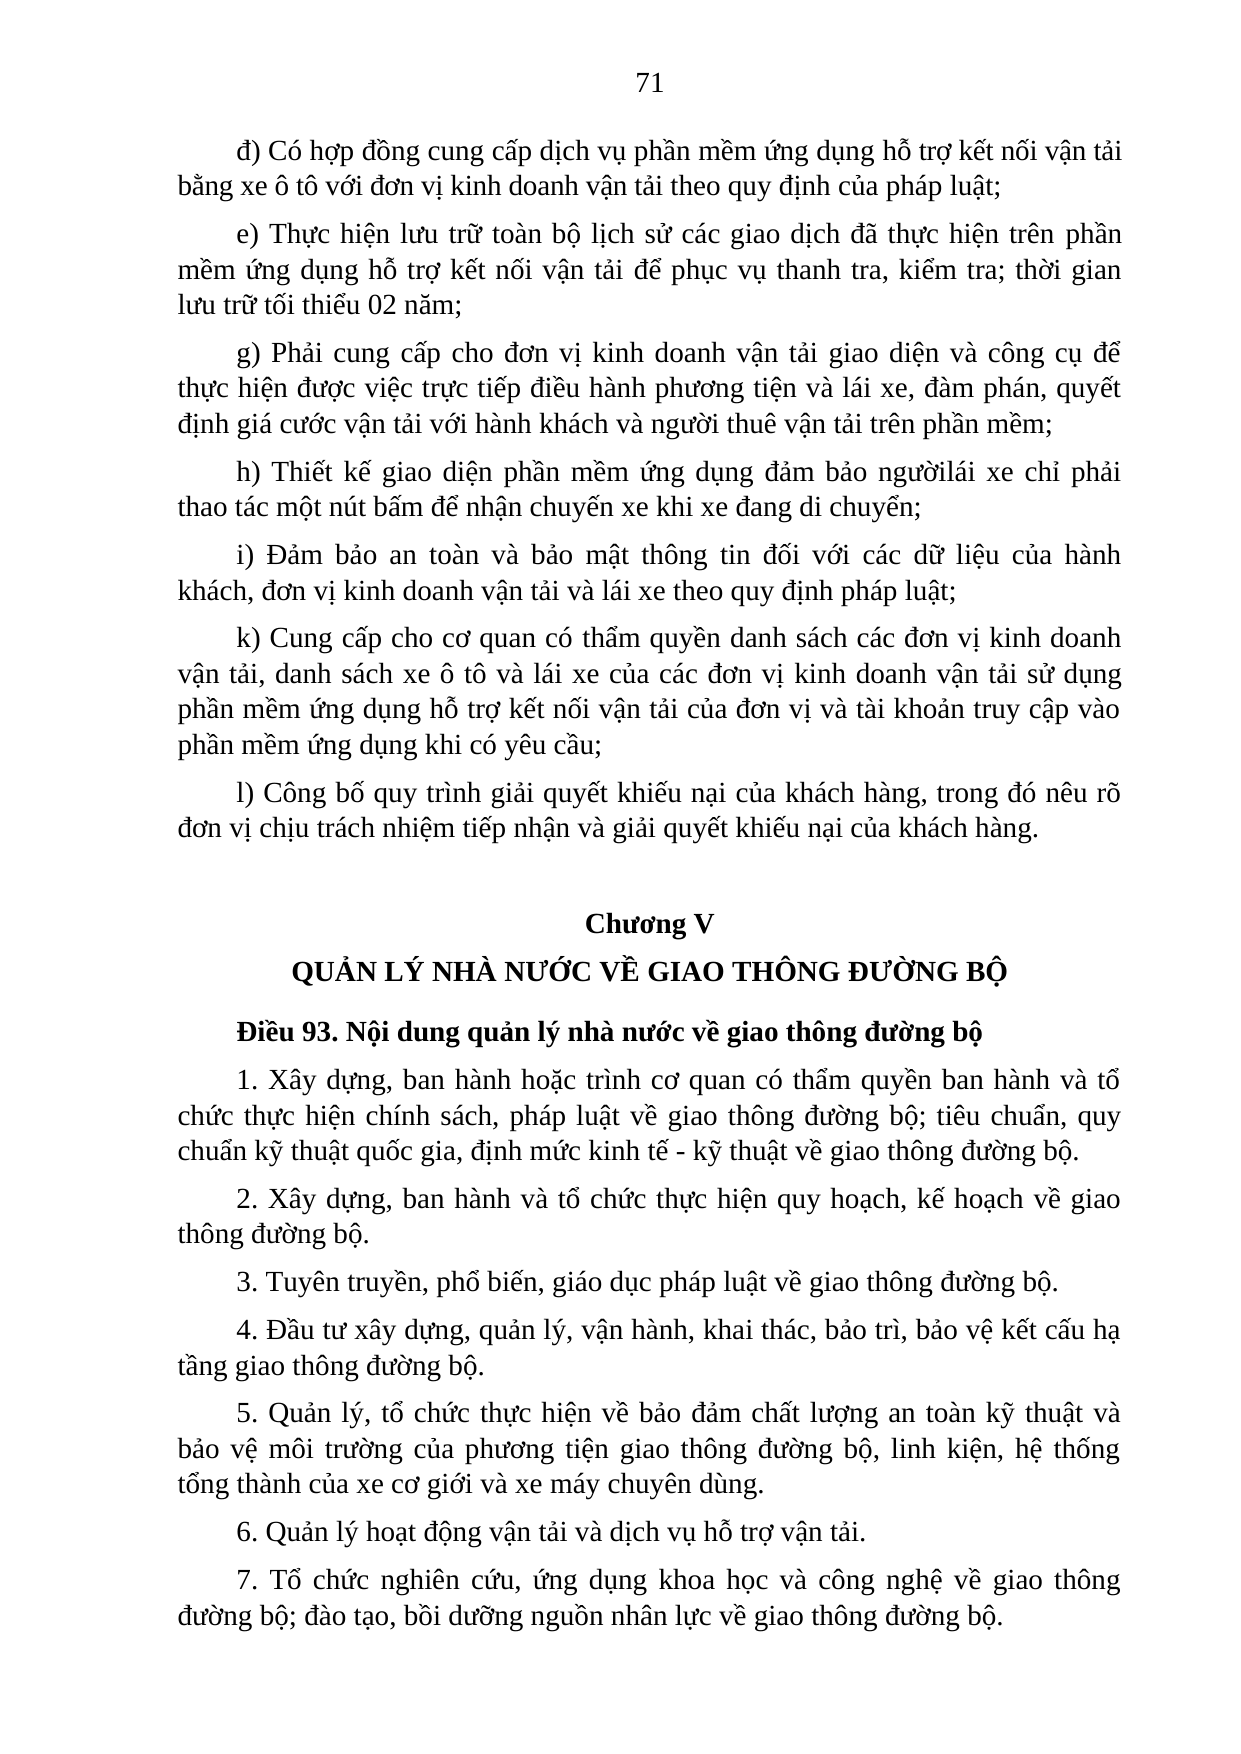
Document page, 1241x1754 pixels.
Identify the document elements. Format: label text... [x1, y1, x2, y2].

text Điều 93. Nội dung quản lý nhà nước về giao thông đường bộ [177, 1013, 1122, 1049]
text Chương V [177, 905, 1122, 940]
text QUẢN LÝ NHÀ NƯỚC VỀ GIAO THÔNG ĐƯỜNG BỘ [177, 953, 1122, 988]
text g) Phải cung cấp cho đơn vị kinh doanh vận tải giao diện và công cụ để thực hiện được việc trực tiếp điều hành phương tiện và lái xe, đàm phán, quyết định giá cước vận tải với hành khách và người thuê vận tải trên phần mềm; [177, 334, 1122, 440]
text 4. Đầu tư xây dựng, quản lý, vận hành, khai thác, bảo trì, bảo vệ kết cấu hạ tầng giao thông đường bộ. [177, 1311, 1122, 1382]
text h) Thiết kế giao diện phần mềm ứng dụng đảm bảo ngườilái xe chỉ phải thao tác một nút bấm để nhận chuyến xe khi xe đang di chuyển; [177, 453, 1122, 524]
text đ) Có hợp đồng cung cấp dịch vụ phần mềm ứng dụng hỗ trợ kết nối vận tải bằng xe ô tô với đơn vị kinh doanh vận tải theo quy định của pháp luật; [177, 132, 1122, 203]
text l) Công bố quy trình giải quyết khiếu nại của khách hàng, trong đó nêu rõ đơn vị chịu trách nhiệm tiếp nhận và giải quyết khiếu nại của khách hàng. [177, 774, 1122, 844]
text k) Cung cấp cho cơ quan có thẩm quyền danh sách các đơn vị kinh doanh vận tải, danh sách xe ô tô và lái xe của các đơn vị kinh doanh vận tải sử dụng phần mềm ứng dụng hỗ trợ kết nối vận tải của đơn vị và tài khoản truy cập vào phần mềm ứng dụng khi có yêu cầu; [177, 619, 1122, 761]
text 2. Xây dựng, ban hành và tổ chức thực hiện quy hoạch, kế hoạch về giao thông đường bộ. [177, 1180, 1122, 1251]
text i) Đảm bảo an toàn và bảo mật thông tin đối với các dữ liệu của hành khách, đơn vị kinh doanh vận tải và lái xe theo quy định pháp luật; [177, 536, 1122, 607]
text e) Thực hiện lưu trữ toàn bộ lịch sử các giao dịch đã thực hiện trên phần mềm ứng dụng hỗ trợ kết nối vận tải để phục vụ thanh tra, kiểm tra; thời gian lưu trữ tối thiểu 02 năm; [177, 215, 1122, 322]
text 5. Quản lý, tổ chức thực hiện về bảo đảm chất lượng an toàn kỹ thuật và bảo vệ môi trường của phương tiện giao thông đường bộ, linh kiện, hệ thống tổng thành của xe cơ giới và xe máy chuyên dùng. [177, 1394, 1122, 1501]
text 3. Tuyên truyền, phổ biến, giáo dục pháp luật về giao thông đường bộ. [177, 1263, 1122, 1299]
text 1. Xây dựng, ban hành hoặc trình cơ quan có thẩm quyền ban hành và tổ chức thực hiện chính sách, pháp luật về giao thông đường bộ; tiêu chuẩn, quy chuẩn kỹ thuật quốc gia, định mức kinh tế - kỹ thuật về giao thông đường bộ. [177, 1061, 1122, 1167]
text 7. Tổ chức nghiên cứu, ứng dụng khoa học và công nghệ về giao thông đường bộ; đào tạo, bồi dưỡng nguồn nhân lực về giao thông đường bộ. [177, 1561, 1122, 1632]
text 6. Quản lý hoạt động vận tải và dịch vụ hỗ trợ vận tải. [177, 1513, 1122, 1549]
